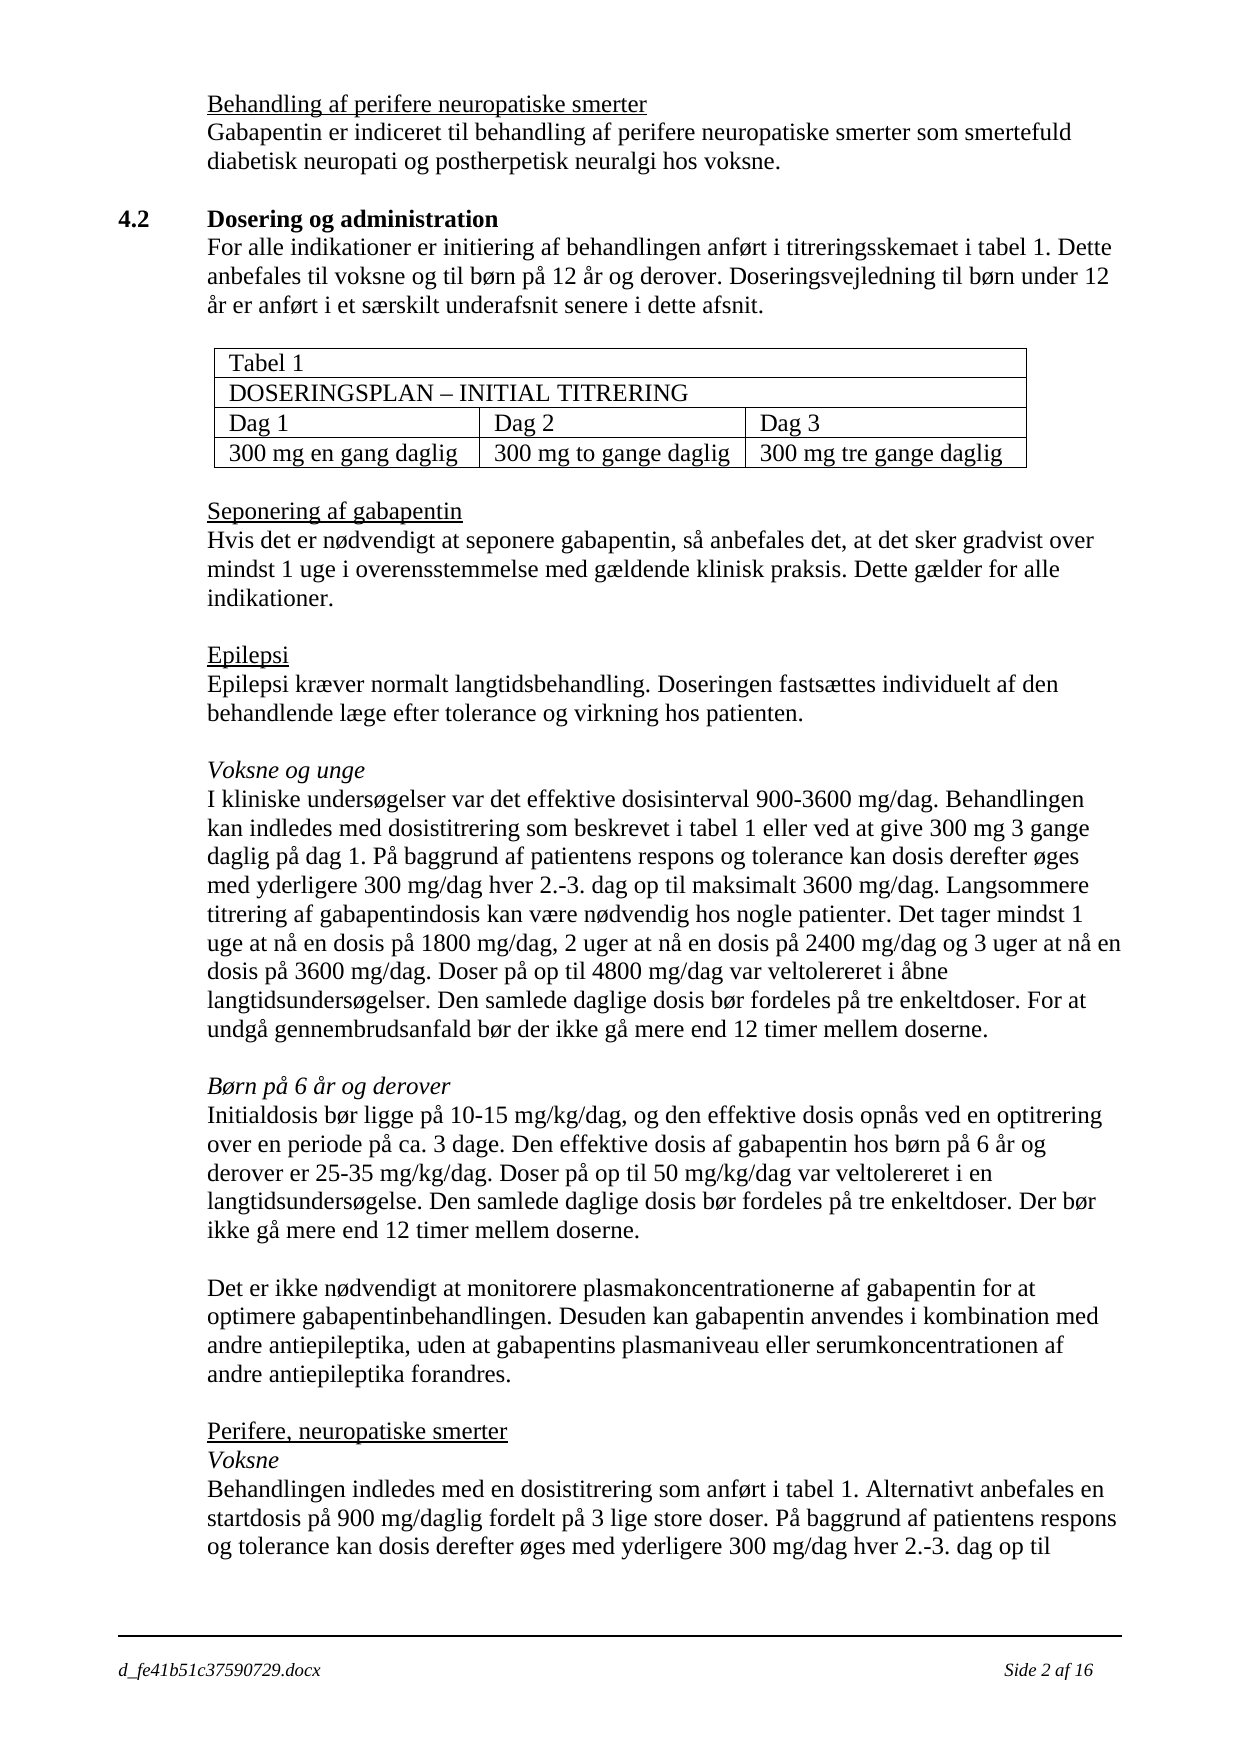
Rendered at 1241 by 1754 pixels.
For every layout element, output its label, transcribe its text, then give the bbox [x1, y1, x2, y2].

text Perifere, neuropatiske smerter [207, 1416, 1122, 1445]
text Voksne og unge [207, 755, 1122, 784]
table_cell Dag 3 [746, 408, 1026, 437]
text Voksne [207, 1445, 1122, 1474]
text Børn på 6 år og derover [207, 1071, 1122, 1100]
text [207, 1474, 1122, 1560]
table_cell Dag 1 [215, 408, 479, 437]
table_cell 300 mg en gang daglig [215, 438, 479, 467]
text Epilepsi [207, 640, 1122, 669]
text Epilepsi kræver normalt langtidsbehandling. Doseringen fastsættes individuelt af den behandlende læge efter tolerance og virkning hos patienten. [207, 669, 1122, 726]
text Initialdosis bør ligge på 10-15 mg/kg/dag, og den effektive dosis opnås ved en optitrering over en periode på ca. 3 dage. Den effektive dosis af gabapentin hos børn på 6 år og derover er 25-35 mg/kg/dag. Doser på op til 50 mg/kg/dag var veltolereret i en langtidsundersøgelse. Den samlede daglige dosis bør fordeles på tre enkeltdoser. Der bør ikke gå mere end 12 timer mellem doserne. [207, 1100, 1122, 1244]
text For alle indikationer er initiering af behandlingen anført i titreringsskemaet i tabel 1. Dette anbefales til voksne og til børn på 12 år og derover. Doseringsvejledning til børn under 12 år er anført i et særskilt underafsnit senere i dette afsnit. [207, 232, 1122, 319]
table_cell 300 mg tre gange daglig [746, 438, 1026, 467]
table_header Tabel 1 [215, 349, 1026, 377]
text Seponering af gabapentin [207, 496, 1122, 525]
table_cell 300 mg to gange daglig [480, 438, 745, 467]
text Behandling af perifere neuropatiske smerter [207, 89, 1122, 117]
text 4.2 Dosering og administration [118, 204, 1122, 232]
table_cell DOSERINGSPLAN – INITIAL TITRERING [215, 378, 1026, 407]
text Hvis det er nødvendigt at seponere gabapentin, så anbefales det, at det sker gradvist over mindst 1 uge i overensstemmelse med gældende klinisk praksis. Dette gælder for alle indikationer. [207, 525, 1122, 611]
text Gabapentin er indiceret til behandling af perifere neuropatiske smerter som smertefuld diabetisk neuropati og postherpetisk neuralgi hos voksne. [207, 117, 1122, 175]
text I kliniske undersøgelser var det effektive dosisinterval 900-3600 mg/dag. Behandlingen kan indledes med dosistitrering som beskrevet i tabel 1 eller ved at give 300 mg 3 gange daglig på dag 1. På baggrund af patientens respons og tolerance kan dosis derefter øges med yderligere 300 mg/dag hver 2.-3. dag op til maksimalt 3600 mg/dag. Langsommere titrering af gabapentindosis kan være nødvendig hos nogle patienter. Det tager mindst 1 uge at nå en dosis på 1800 mg/dag, 2 uger at nå en dosis på 2400 mg/dag og 3 uger at nå en dosis på 3600 mg/dag. Doser på op til 4800 mg/dag var veltolereret i åbne langtidsundersøgelser. Den samlede daglige dosis bør fordeles på tre enkeltdoser. For at undgå gennembrudsanfald bør der ikke gå mere end 12 timer mellem doserne. [207, 784, 1122, 1043]
text Det er ikke nødvendigt at monitorere plasmakoncentrationerne af gabapentin for at optimere gabapentinbehandlingen. Desuden kan gabapentin anvendes i kombination med andre antiepileptika, uden at gabapentins plasmaniveau eller serumkoncentrationen af andre antiepileptika forandres. [207, 1273, 1122, 1388]
table_cell Dag 2 [480, 408, 745, 437]
